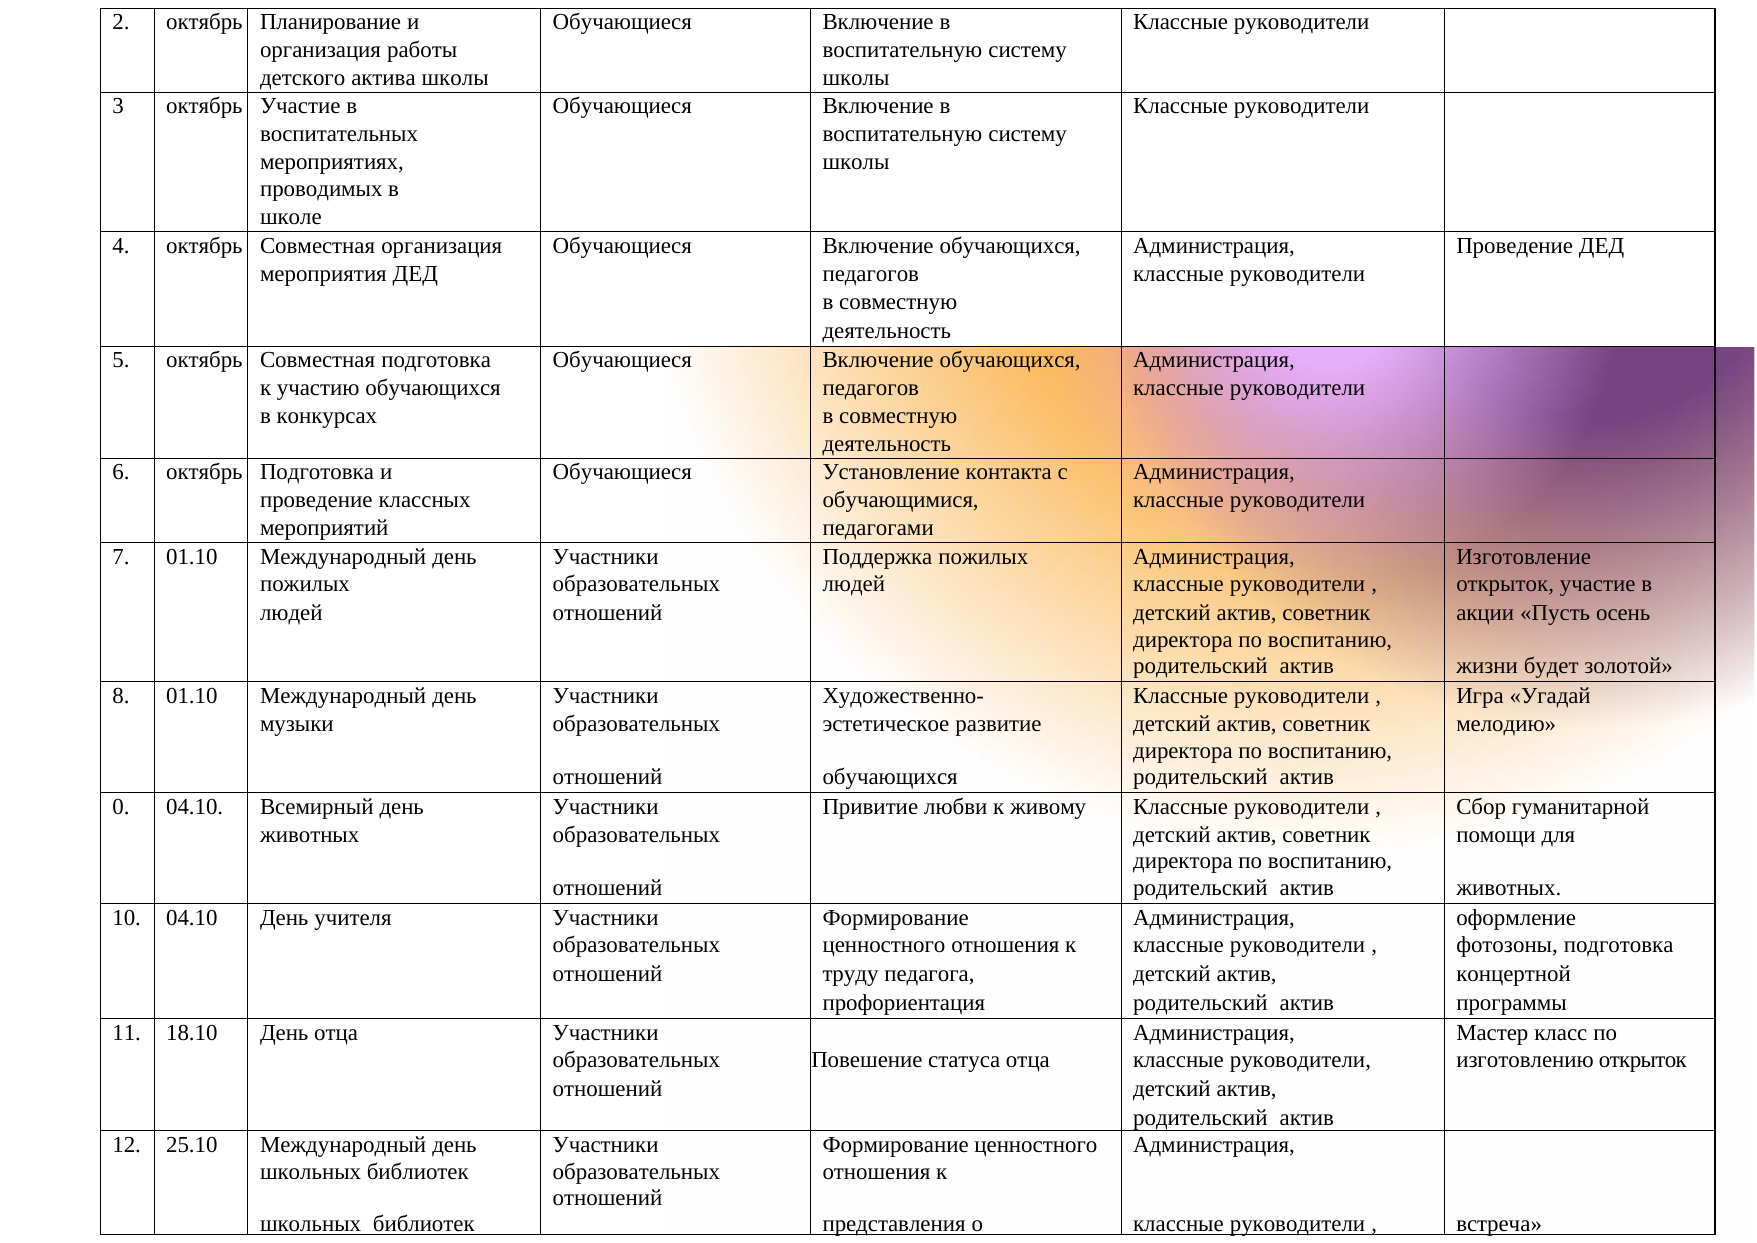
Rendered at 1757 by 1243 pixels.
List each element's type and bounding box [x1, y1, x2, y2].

picture [1122, 459, 1444, 542]
picture [811, 793, 1121, 903]
picture [1445, 904, 1714, 1018]
picture [1122, 347, 1444, 458]
picture [662, 1019, 810, 1130]
picture [1445, 543, 1714, 681]
picture [811, 1131, 1121, 1234]
picture [1445, 1019, 1714, 1130]
picture [1122, 1019, 1444, 1130]
picture [662, 1131, 810, 1234]
picture [1122, 543, 1444, 681]
picture [811, 1019, 1121, 1130]
picture [811, 347, 1121, 458]
picture [811, 543, 1121, 681]
picture [662, 793, 810, 903]
picture [1445, 682, 1714, 792]
picture [1445, 347, 1714, 458]
picture [811, 682, 1121, 792]
picture [662, 347, 810, 458]
picture [662, 904, 810, 1018]
picture [811, 459, 1121, 542]
picture [1445, 793, 1714, 903]
picture [1445, 1131, 1714, 1234]
picture [1122, 904, 1444, 1018]
picture [1445, 459, 1714, 542]
picture [1122, 1131, 1444, 1234]
picture [662, 459, 810, 542]
picture [811, 904, 1121, 1018]
picture [1122, 793, 1444, 903]
picture [662, 347, 1755, 1242]
picture [662, 682, 810, 792]
picture [1122, 682, 1444, 792]
picture [662, 543, 810, 681]
